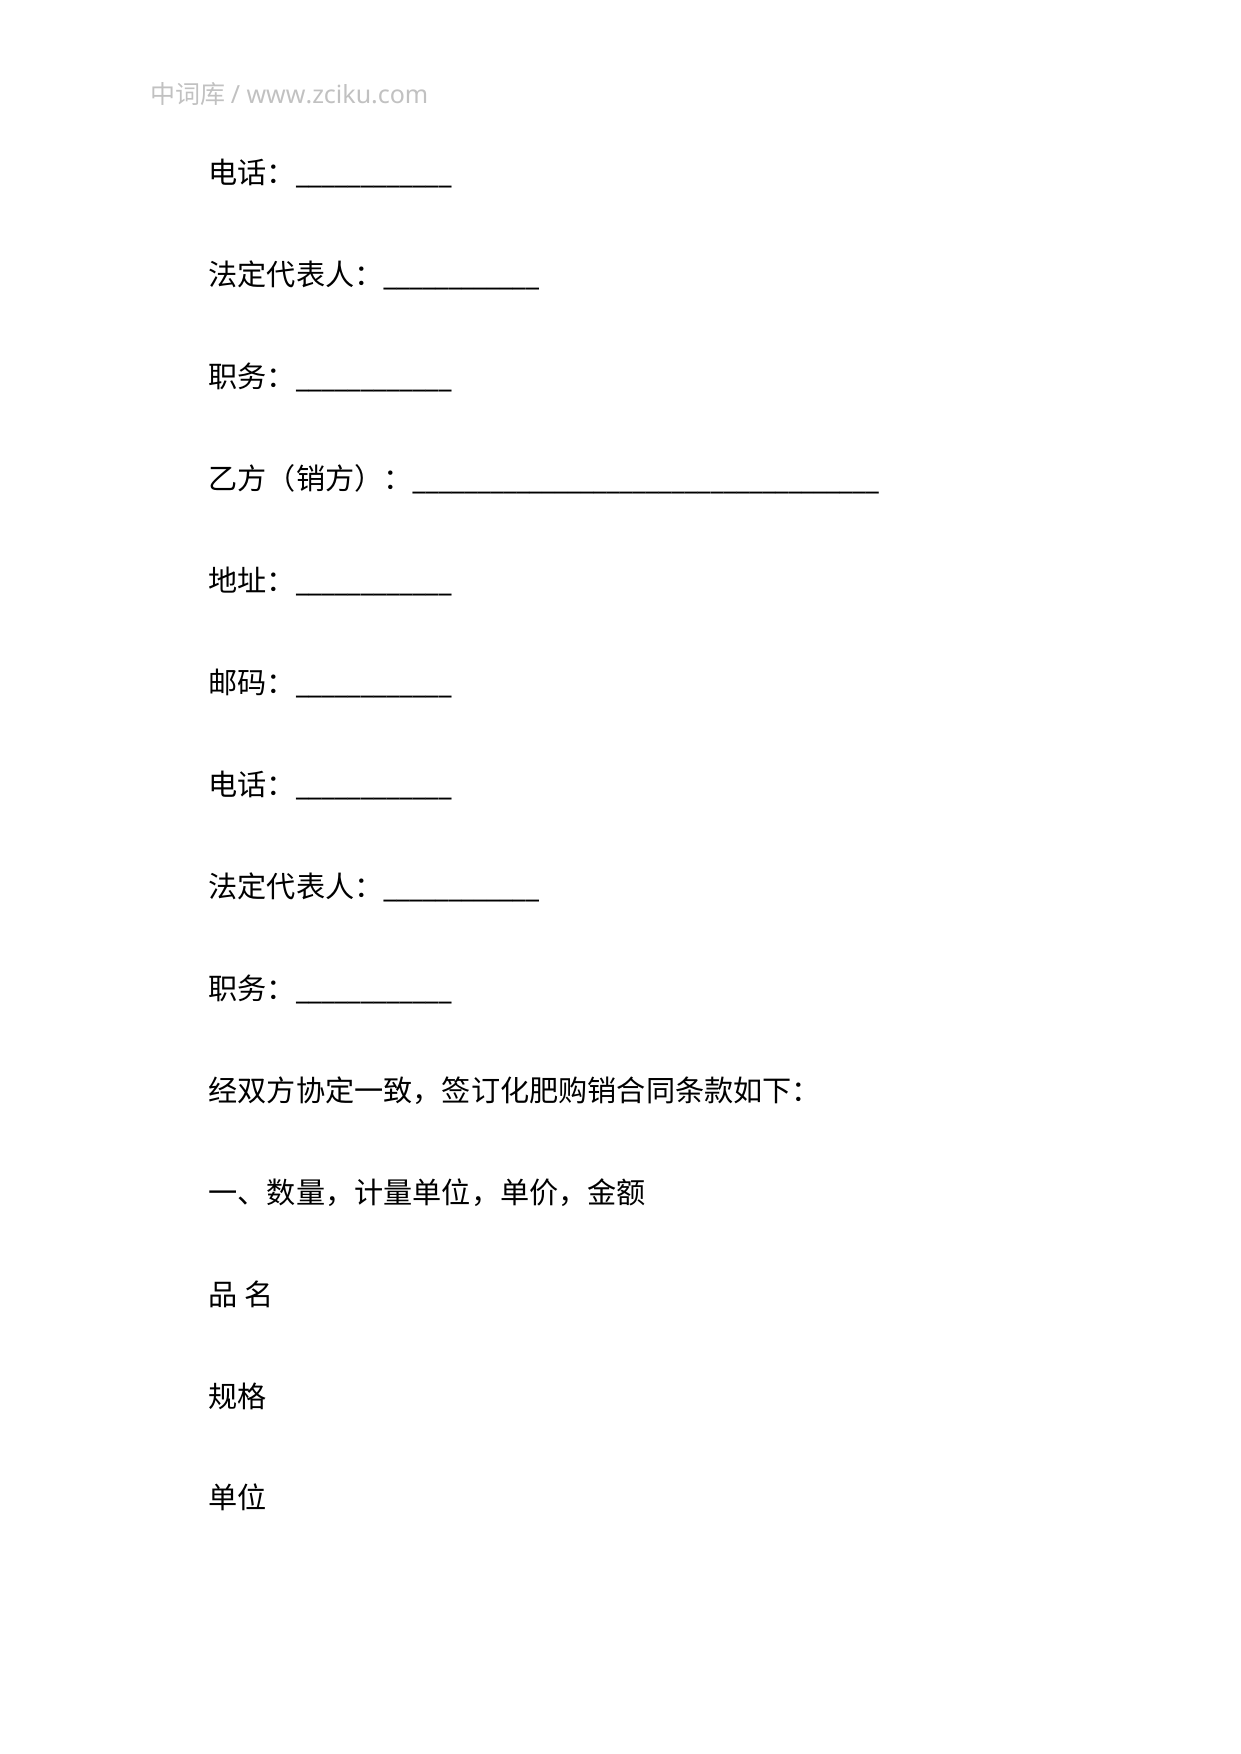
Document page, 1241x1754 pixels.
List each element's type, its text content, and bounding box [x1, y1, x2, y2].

text 法定代表人：____________ [150, 252, 1090, 294]
text 乙方（销方）：____________________________________ [150, 456, 1090, 498]
text 品 名 [150, 1271, 1090, 1314]
text 电话：____________ [150, 150, 1090, 192]
text 邮码：____________ [150, 660, 1090, 702]
text 地址：____________ [150, 558, 1090, 600]
text 职务：____________ [150, 966, 1090, 1008]
text 规格 [150, 1373, 1090, 1415]
text 法定代表人：____________ [150, 864, 1090, 906]
text 职务：____________ [150, 354, 1090, 396]
text 电话：____________ [150, 762, 1090, 804]
text 经双方协定一致，签订化肥购销合同条款如下： [150, 1068, 1090, 1110]
text 单位 [150, 1475, 1090, 1517]
text 一、数量，计量单位，单价，金额 [150, 1169, 1090, 1212]
